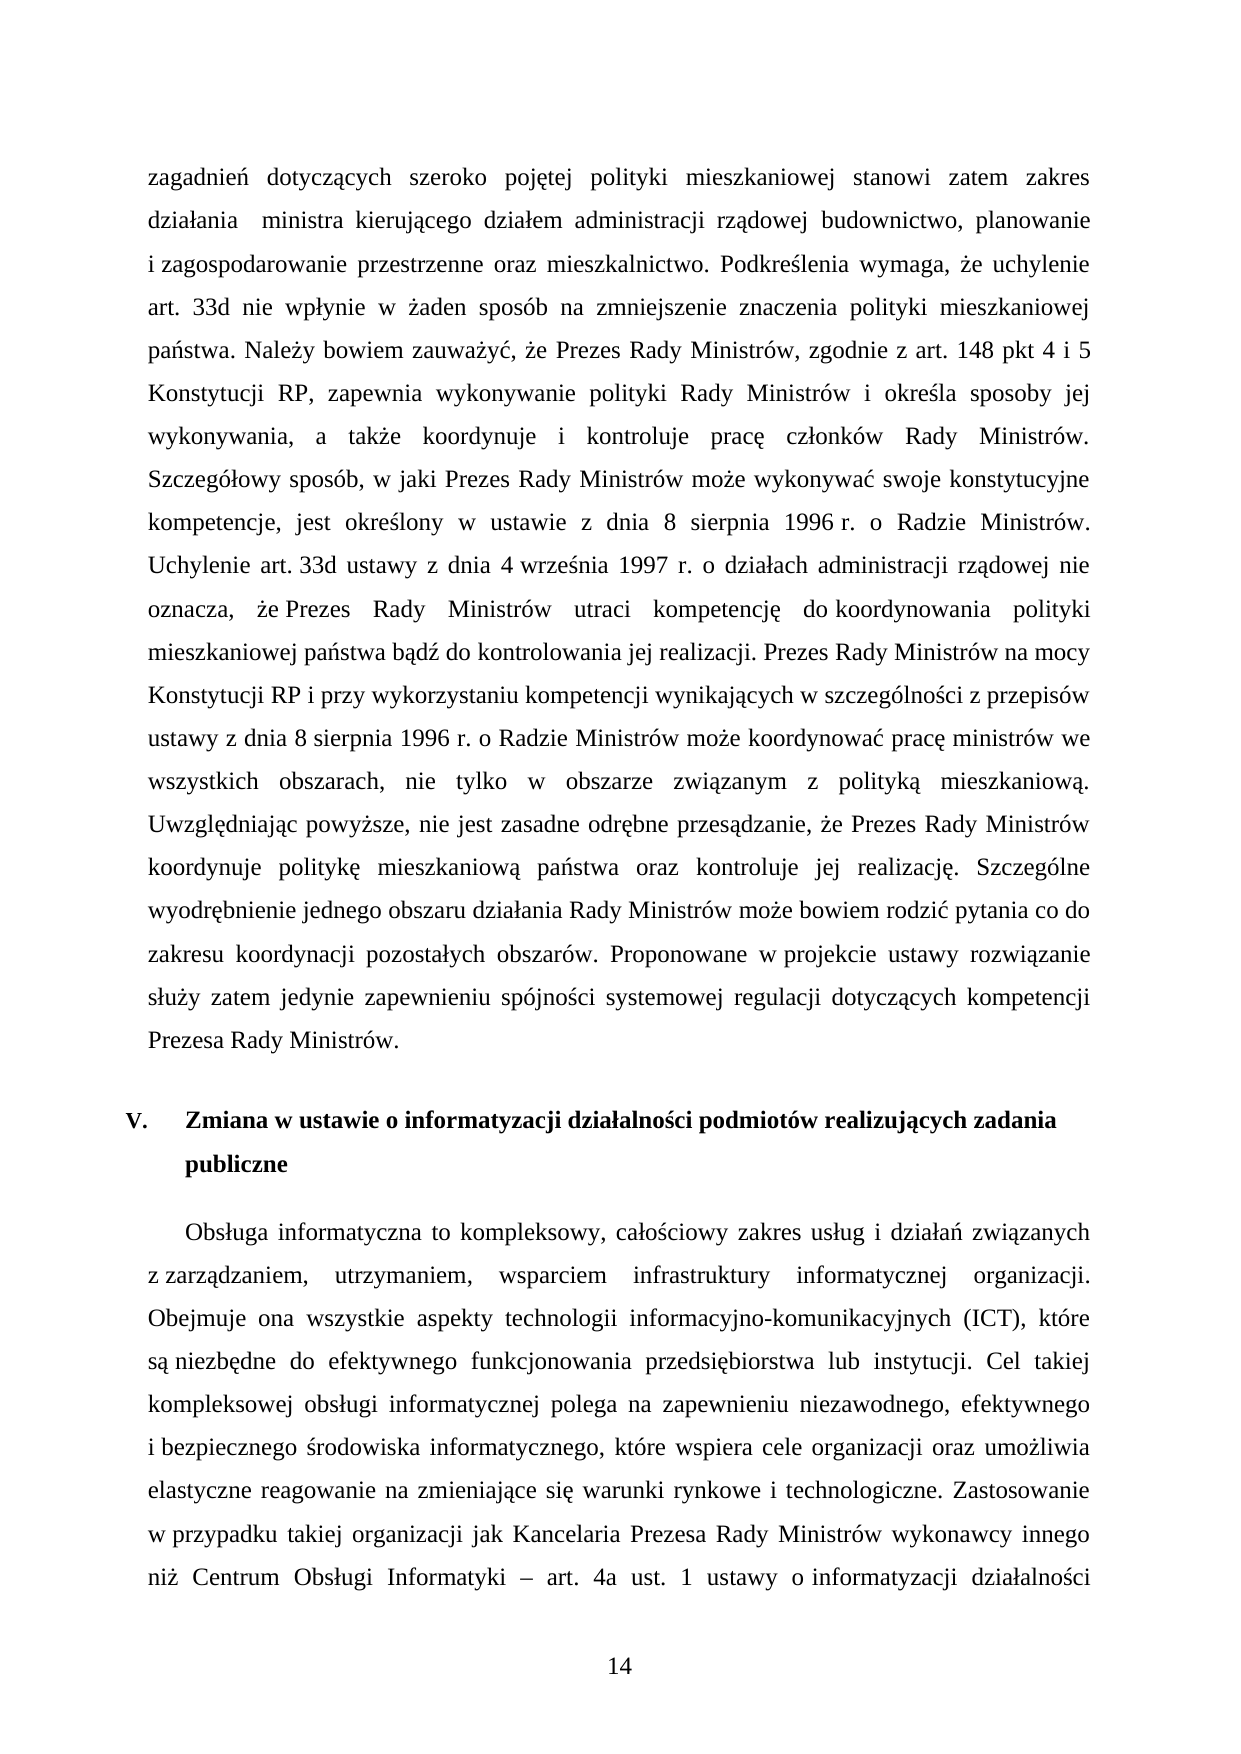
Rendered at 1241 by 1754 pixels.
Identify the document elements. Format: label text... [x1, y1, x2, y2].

list Zmiana w ustawie o informatyzacji działalności podmiotów realizujących zadania publiczne [148, 1106, 1091, 1177]
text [148, 1217, 1091, 1591]
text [148, 162, 1091, 1054]
